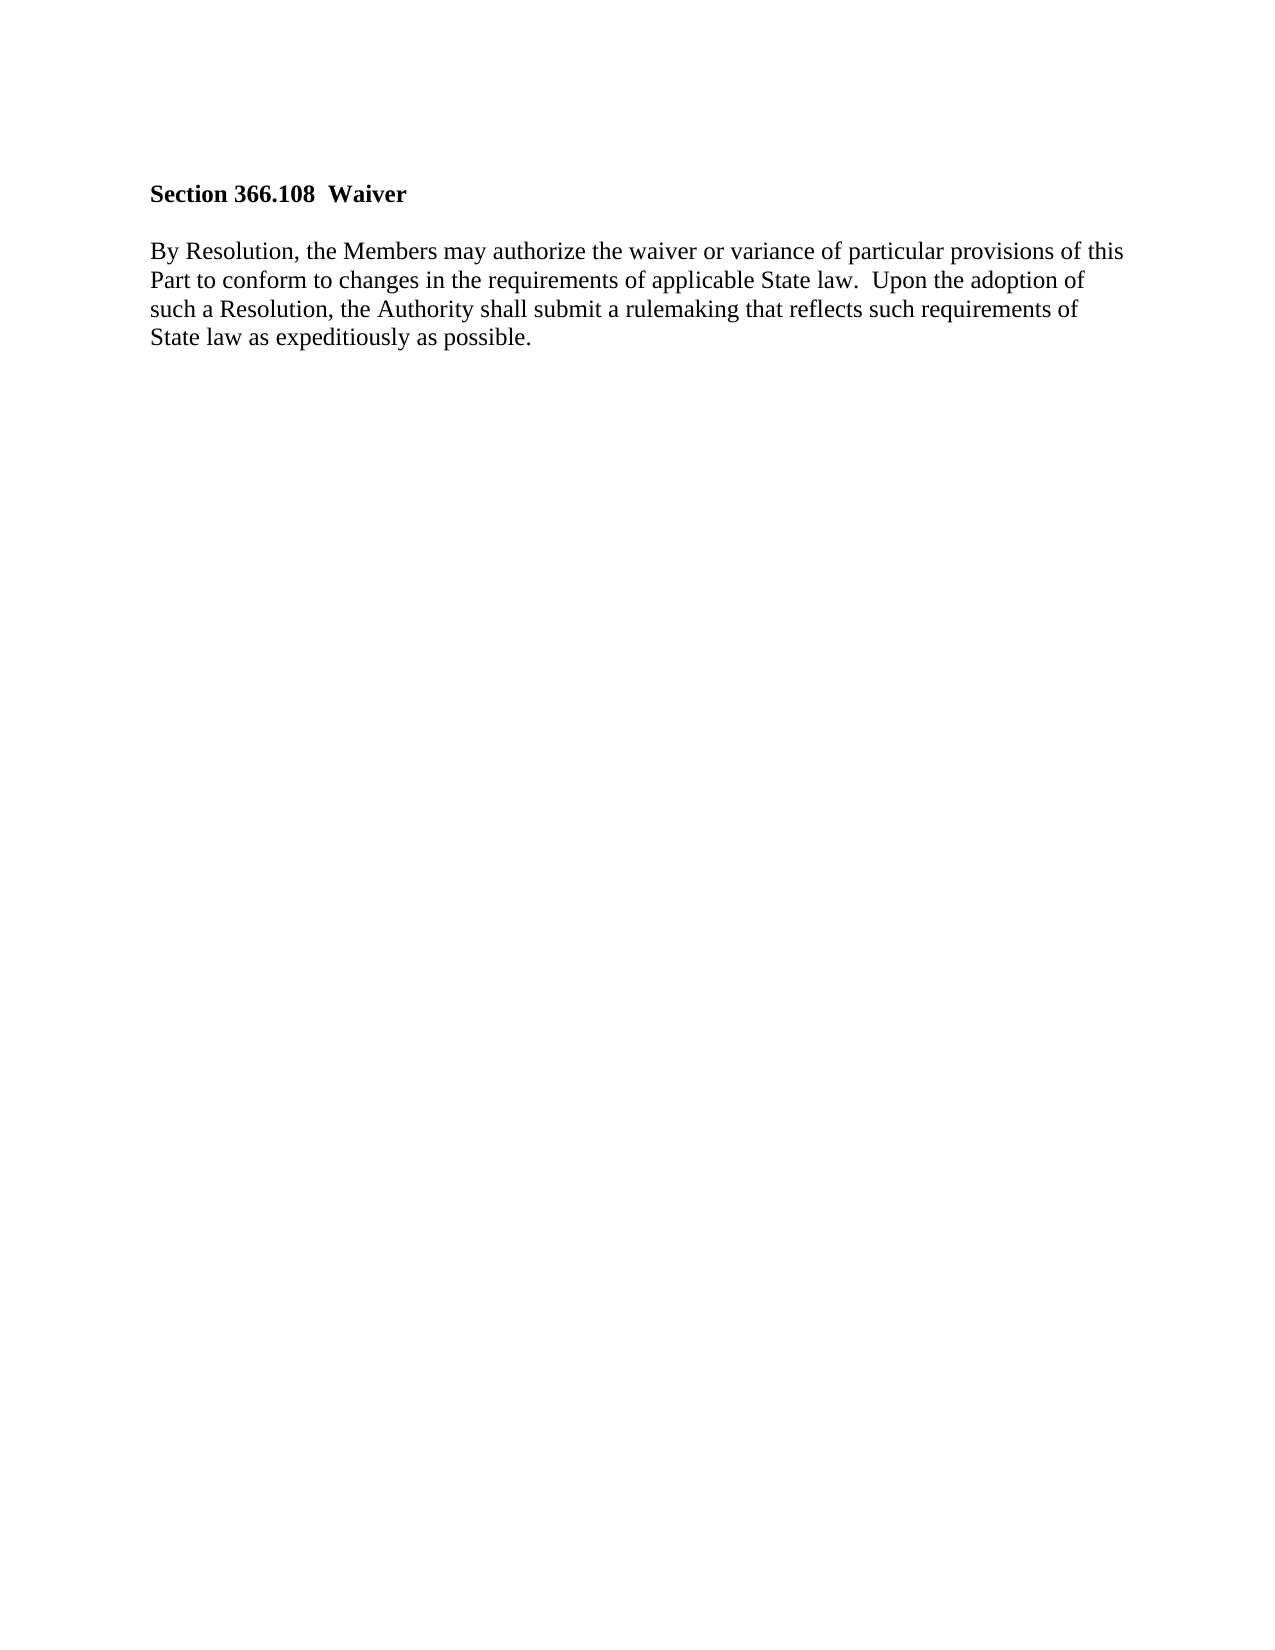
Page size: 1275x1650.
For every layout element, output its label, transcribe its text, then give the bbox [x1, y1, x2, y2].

text By Resolution, the Members may authorize the waiver or variance of particular provisions of this Part to conform to changes in the requirements of applicable State law. Upon the adoption of such a Resolution, the Authority shall submit a rulemaking that reflects such requirements of State law as expeditiously as possible. [150, 236, 1125, 351]
text Section 366.108 Waiver [150, 179, 1125, 207]
